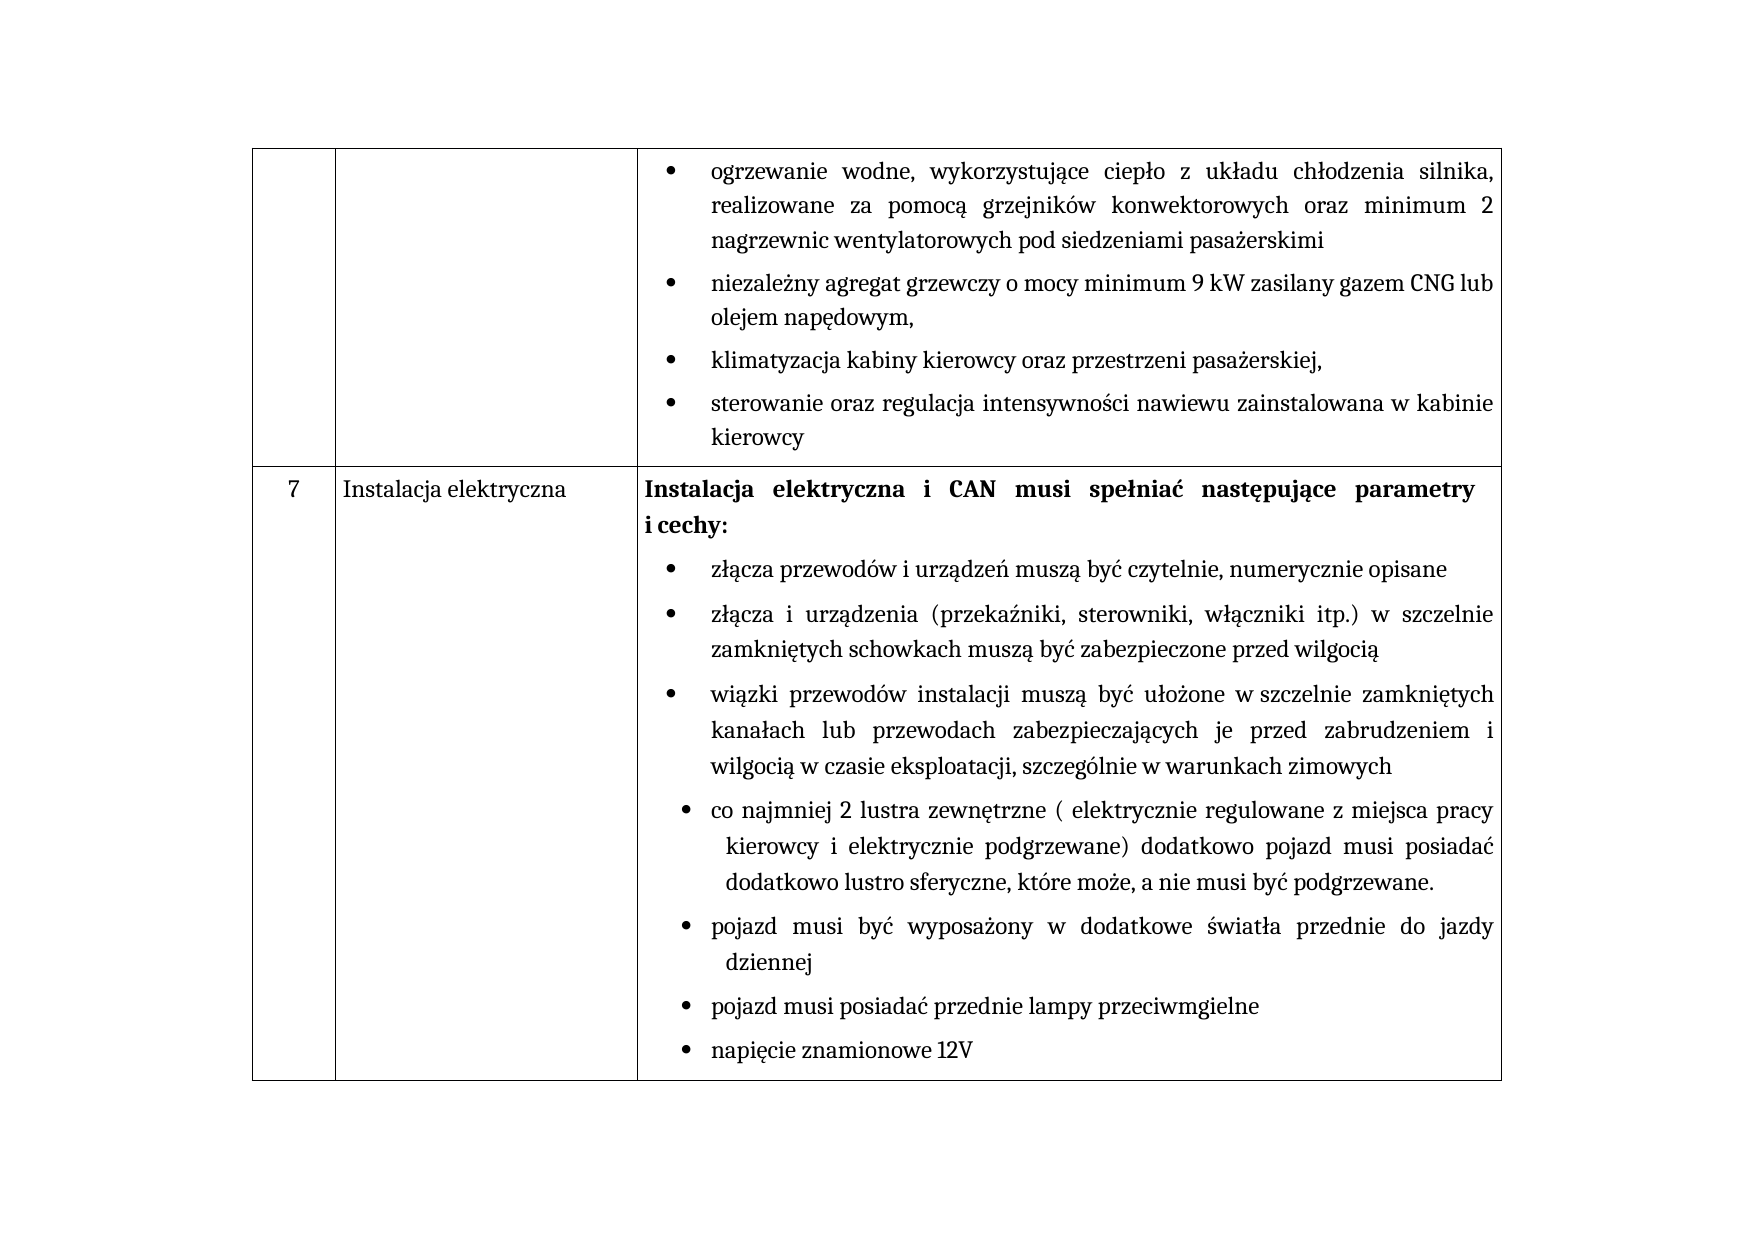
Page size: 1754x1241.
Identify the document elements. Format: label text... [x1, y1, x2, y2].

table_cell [336, 149, 637, 466]
table_cell 6 [253, 149, 335, 466]
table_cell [336, 467, 637, 1080]
table_cell 7 [253, 467, 335, 1080]
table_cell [638, 467, 1501, 1080]
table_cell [638, 149, 1501, 466]
